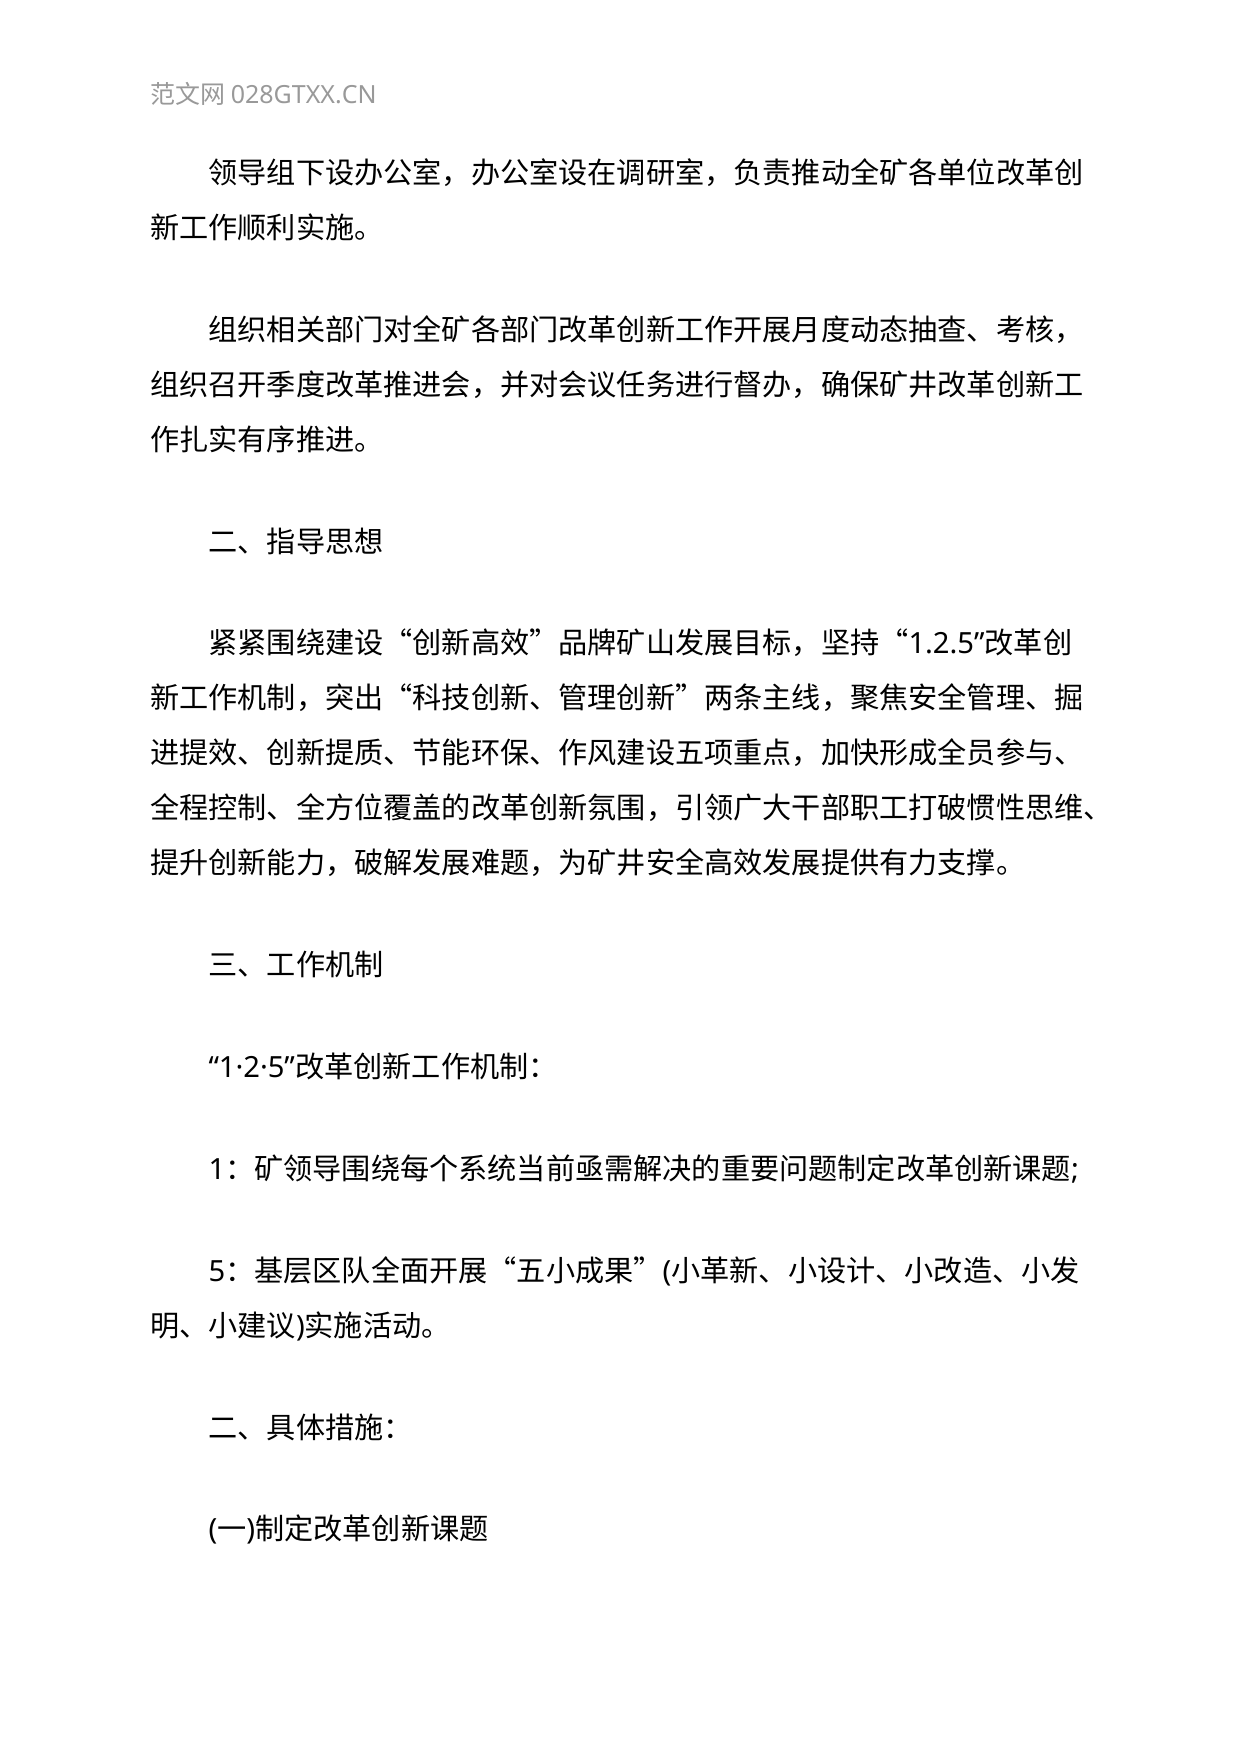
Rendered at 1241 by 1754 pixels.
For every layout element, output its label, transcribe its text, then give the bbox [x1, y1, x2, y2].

text 5：基层区队全面开展“五小成果”(小革新、小设计、小改造、小发明、小建议)实施活动。 [150, 1247, 1090, 1344]
text 组织相关部门对全矿各部门改革创新工作开展月度动态抽查、考核，组织召开季度改革推进会，并对会议任务进行督办，确保矿井改革创新工作扎实有序推进。 [150, 307, 1090, 459]
text 紧紧围绕建设“创新高效”品牌矿山发展目标，坚持“1.2.5”改革创新工作机制，突出“科技创新、管理创新”两条主线，聚焦安全管理、掘进提效、创新提质、节能环保、作风建设五项重点，加快形成全员参与、全程控制、全方位覆盖的改革创新氛围，引领广大干部职工打破惯性思维、提升创新能力，破解发展难题，为矿井安全高效发展提供有力支撑。 [150, 620, 1090, 882]
text 领导组下设办公室，办公室设在调研室，负责推动全矿各单位改革创新工作顺利实施。 [150, 150, 1090, 247]
text (一)制定改革创新课题 [150, 1506, 1090, 1548]
text 二、具体措施： [150, 1404, 1090, 1446]
text “1·2·5”改革创新工作机制： [150, 1043, 1090, 1086]
text 1：矿领导围绕每个系统当前亟需解决的重要问题制定改革创新课题; [150, 1145, 1090, 1188]
text 二、指导思想 [150, 518, 1090, 561]
text 三、工作机制 [150, 941, 1090, 984]
